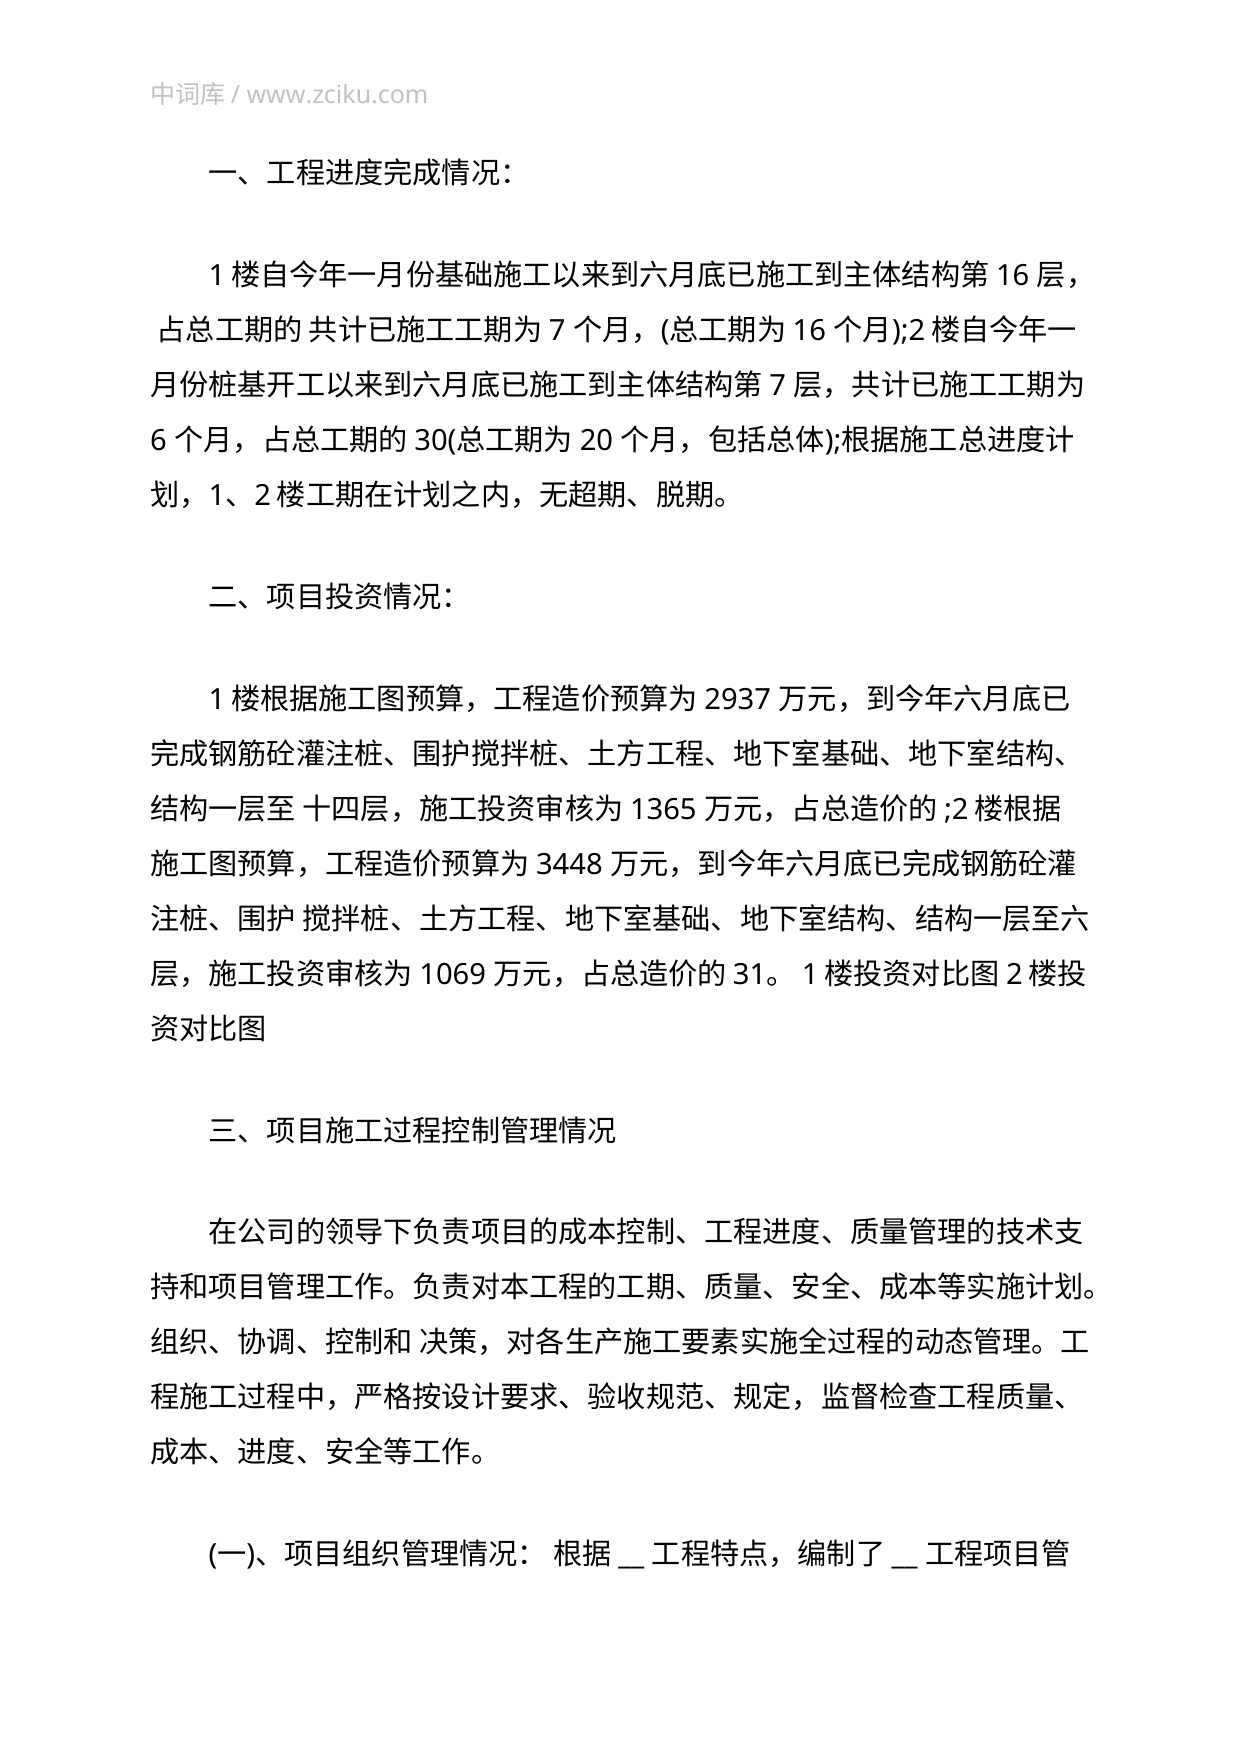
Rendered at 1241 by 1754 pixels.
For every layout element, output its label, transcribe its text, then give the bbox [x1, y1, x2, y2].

text 1楼根据施工图预算，工程造价预算为 2937 万元，到今年六月底已完成钢筋砼灌注桩、围护搅拌桩、土方工程、地下室基础、地下室结构、结构一层至 十四层，施工投资审核为 1365 万元，占总造价的 ;2楼根据施工图预算，工程造价预算为 3448 万元，到今年六月底已完成钢筋砼灌注桩、围护 搅拌桩、土方工程、地下室基础、地下室结构、结构一层至六层，施工投资审核为 1069 万元，占总造价的31。 1楼投资对比图 2楼投资对比图 [150, 676, 1090, 1048]
text 1楼自今年一月份基础施工以来到六月底已施工到主体结构第 16 层， 占总工期的 共计已施工工期为 7 个月，(总工期为 16 个月);2楼自今年一 月份桩基开工以来到六月底已施工到主体结构第 7 层，共计已施工工期为 6 个月，占总工期的 30(总工期为 20 个月，包括总体);根据施工总进度计 划，1、2楼工期在计划之内，无超期、脱期。 [150, 252, 1090, 514]
text 二、项目投资情况： [150, 574, 1090, 616]
text 一、工程进度完成情况： [150, 150, 1090, 192]
text 三、项目施工过程控制管理情况 [150, 1107, 1090, 1149]
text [150, 1530, 1090, 1573]
text 在公司的领导下负责项目的成本控制、工程进度、质量管理的技术支持和项目管理工作。负责对本工程的工期、质量、安全、成本等实施计划。组织、协调、控制和 决策，对各生产施工要素实施全过程的动态管理。工程施工过程中，严格按设计要求、验收规范、规定，监督检查工程质量、成本、进度、安全等工作。 [150, 1209, 1090, 1471]
